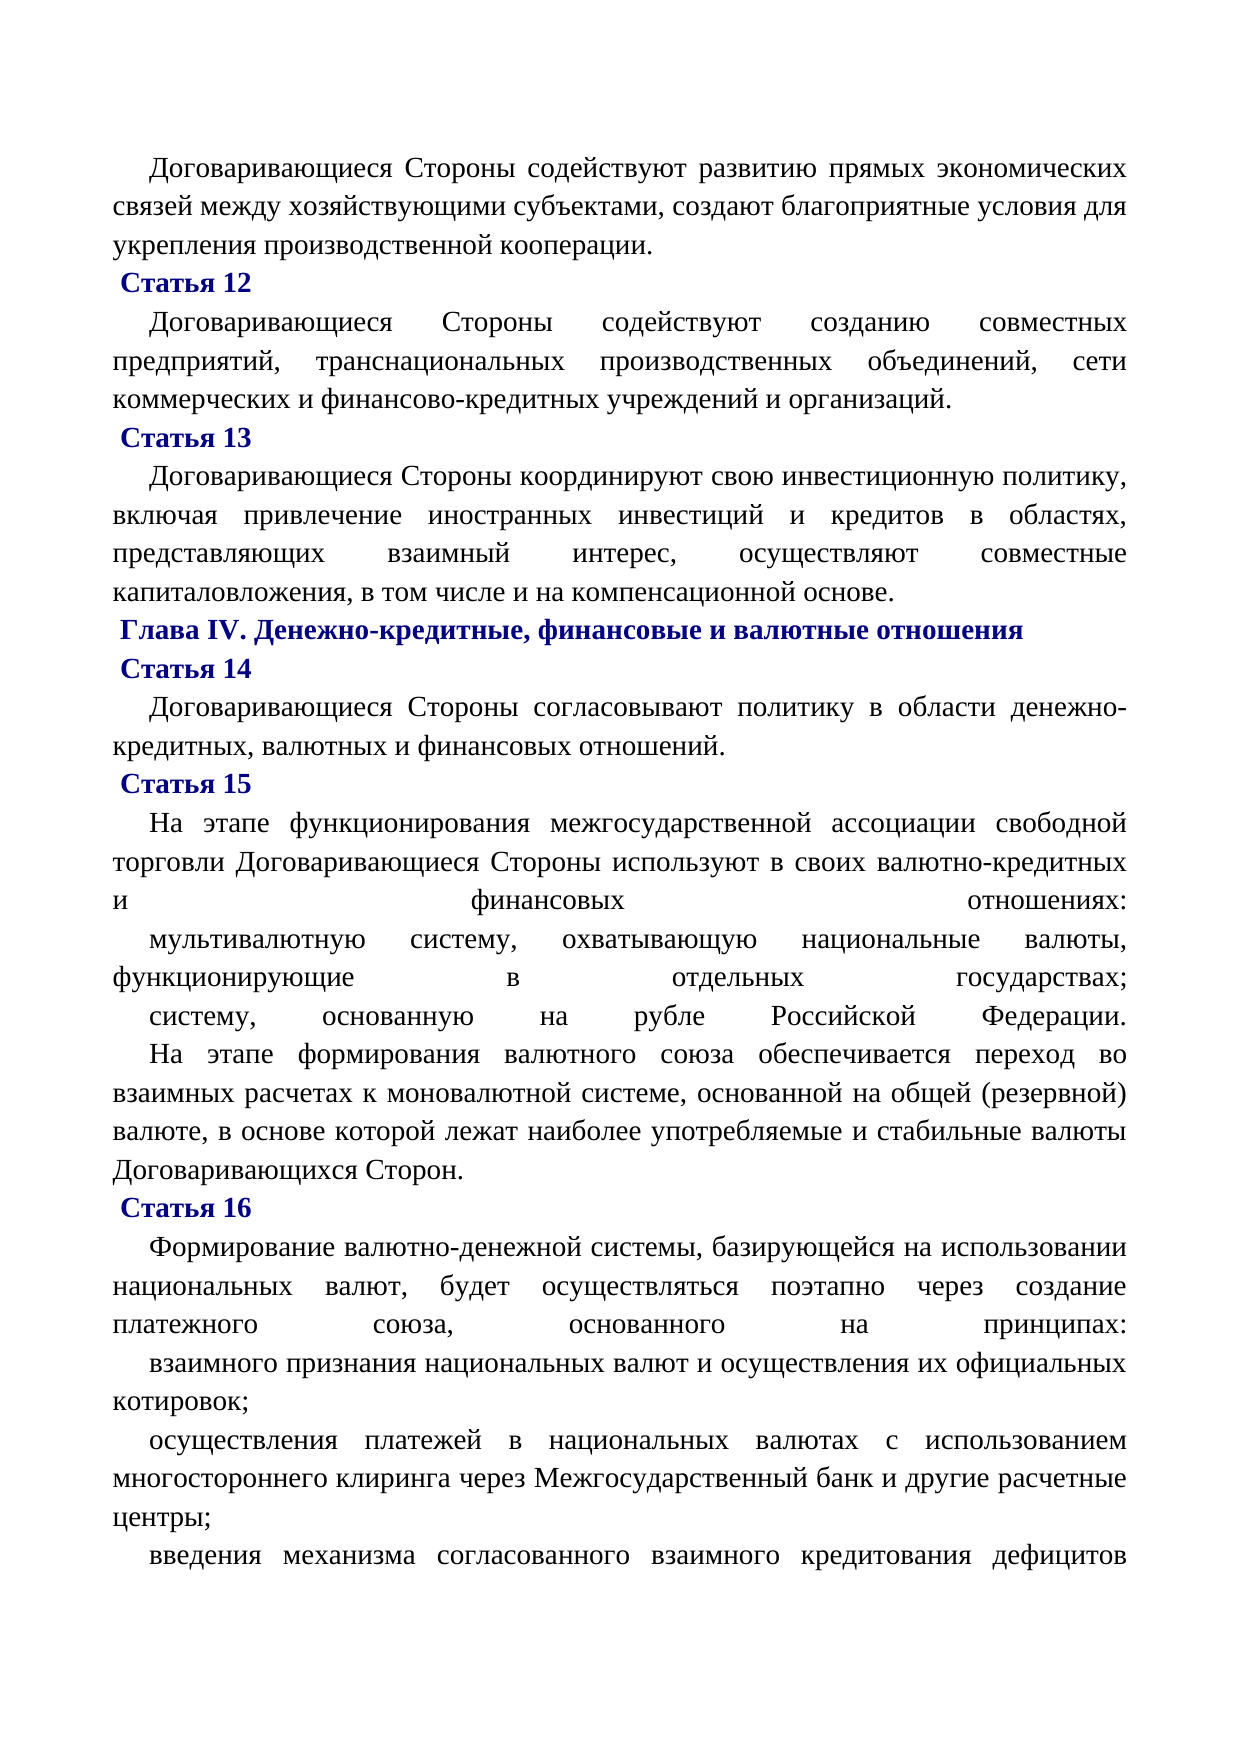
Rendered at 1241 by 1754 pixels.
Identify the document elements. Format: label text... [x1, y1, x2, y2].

text Договаривающиеся Стороны содействуют созданию совместных предприятий, транснациональных производственных объединений, сети коммерческих и финансово-кредитных учреждений и организаций. [112, 304, 1128, 415]
text На этапе функционирования межгосударственной ассоциации свободной торговли Договаривающиеся Стороны используют в своих валютно-кредитных и финансовых отношениях: мультивалютную систему, охватывающую национальные валюты, функционирующие в отдельных государствах; систему, основанную на рубле Российской Федерации. На этапе формирования валютного союза обеспечивается переход во взаимных расчетах к моновалютной системе, основанной на общей (резервной) валюте, в основе которой лежат наиболее употребляемые и стабильные валюты Договаривающихся Сторон. [112, 805, 1128, 1186]
text Договаривающиеся Стороны координируют свою инвестиционную политику, включая привлечение иностранных инвестиций и кредитов в областях, представляющих взаимный интерес, осуществляют совместные капиталовложения, в том числе и на компенсационной основе. [112, 458, 1128, 607]
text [112, 1229, 1128, 1571]
text Статья 13 [112, 420, 1128, 453]
text Статья 14 [112, 651, 1128, 684]
text Статья 12 [112, 266, 1128, 299]
text Статья 15 [112, 767, 1128, 800]
text Статья 16 [112, 1191, 1128, 1224]
text Глава IV. Денежно-кредитные, финансовые и валютные отношения [112, 612, 1128, 646]
text Договаривающиеся Стороны согласовывают политику в области денежно-кредитных, валютных и финансовых отношений. [112, 689, 1128, 762]
text Договаривающиеся Стороны содействуют развитию прямых экономических связей между хозяйствующими субъектами, создают благоприятные условия для укрепления производственной кооперации. [112, 150, 1128, 261]
